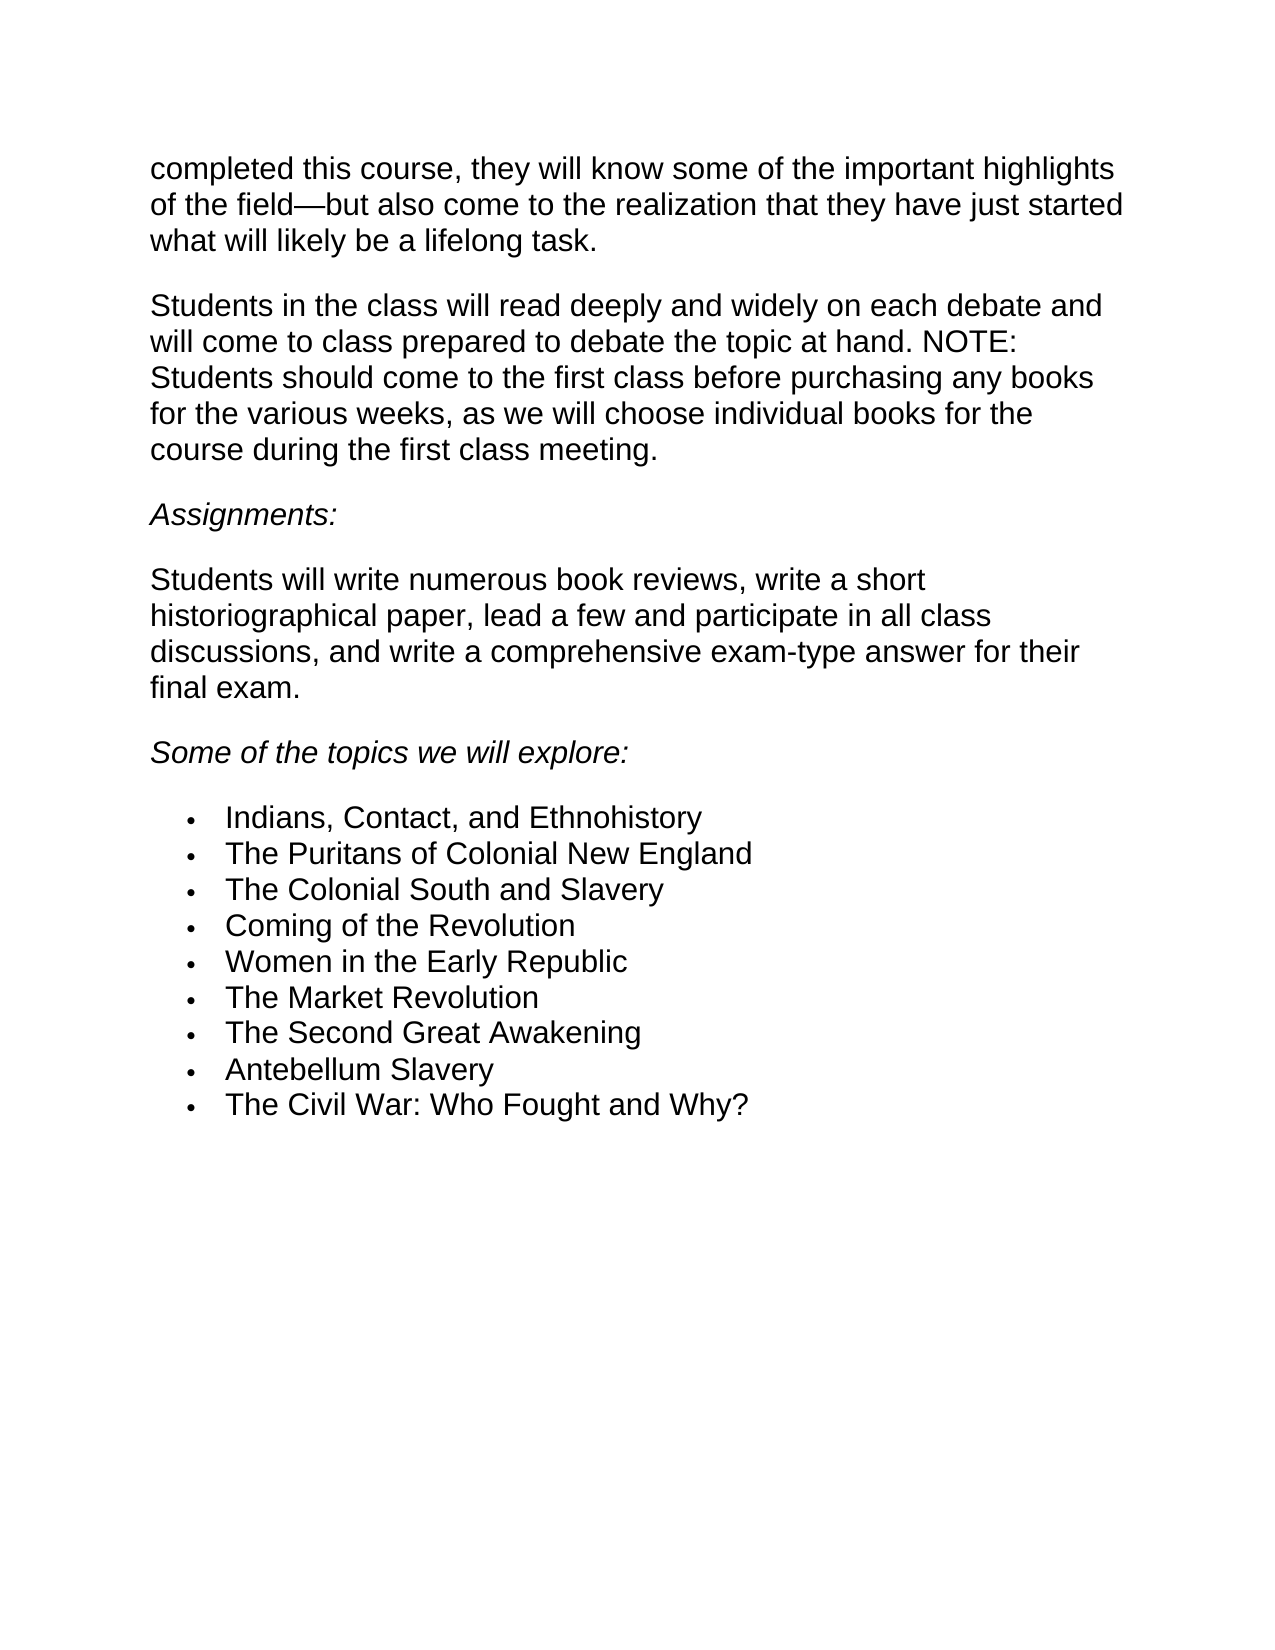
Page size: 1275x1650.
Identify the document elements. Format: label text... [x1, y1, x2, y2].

text Assignments: [150, 496, 1125, 532]
list Women in the Early Republic [187, 943, 1125, 979]
list The Civil War: Who Fought and Why? [187, 1086, 1125, 1122]
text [150, 150, 1125, 258]
text Students will write numerous book reviews, write a short historiographical paper, lead a few and participate in all class discussions, and write a comprehensive exam-type answer for their final exam. [150, 561, 1125, 705]
list The Puritans of Colonial New England [187, 835, 1125, 871]
text Students in the class will read deeply and widely on each debate and will come to class prepared to debate the topic at hand. NOTE: Students should come to the first class before purchasing any books for the various weeks, as we will choose individual books for the course during the first class meeting. [150, 287, 1125, 467]
list Indians, Contact, and Ethnohistory [187, 799, 1125, 835]
list Antebellum Slavery [187, 1051, 1125, 1086]
list The Colonial South and Slavery [187, 871, 1125, 907]
text Some of the topics we will explore: [150, 734, 1125, 770]
list The Market Revolution [187, 979, 1125, 1014]
list The Second Great Awakening [187, 1014, 1125, 1051]
list Coming of the Revolution [187, 907, 1125, 943]
